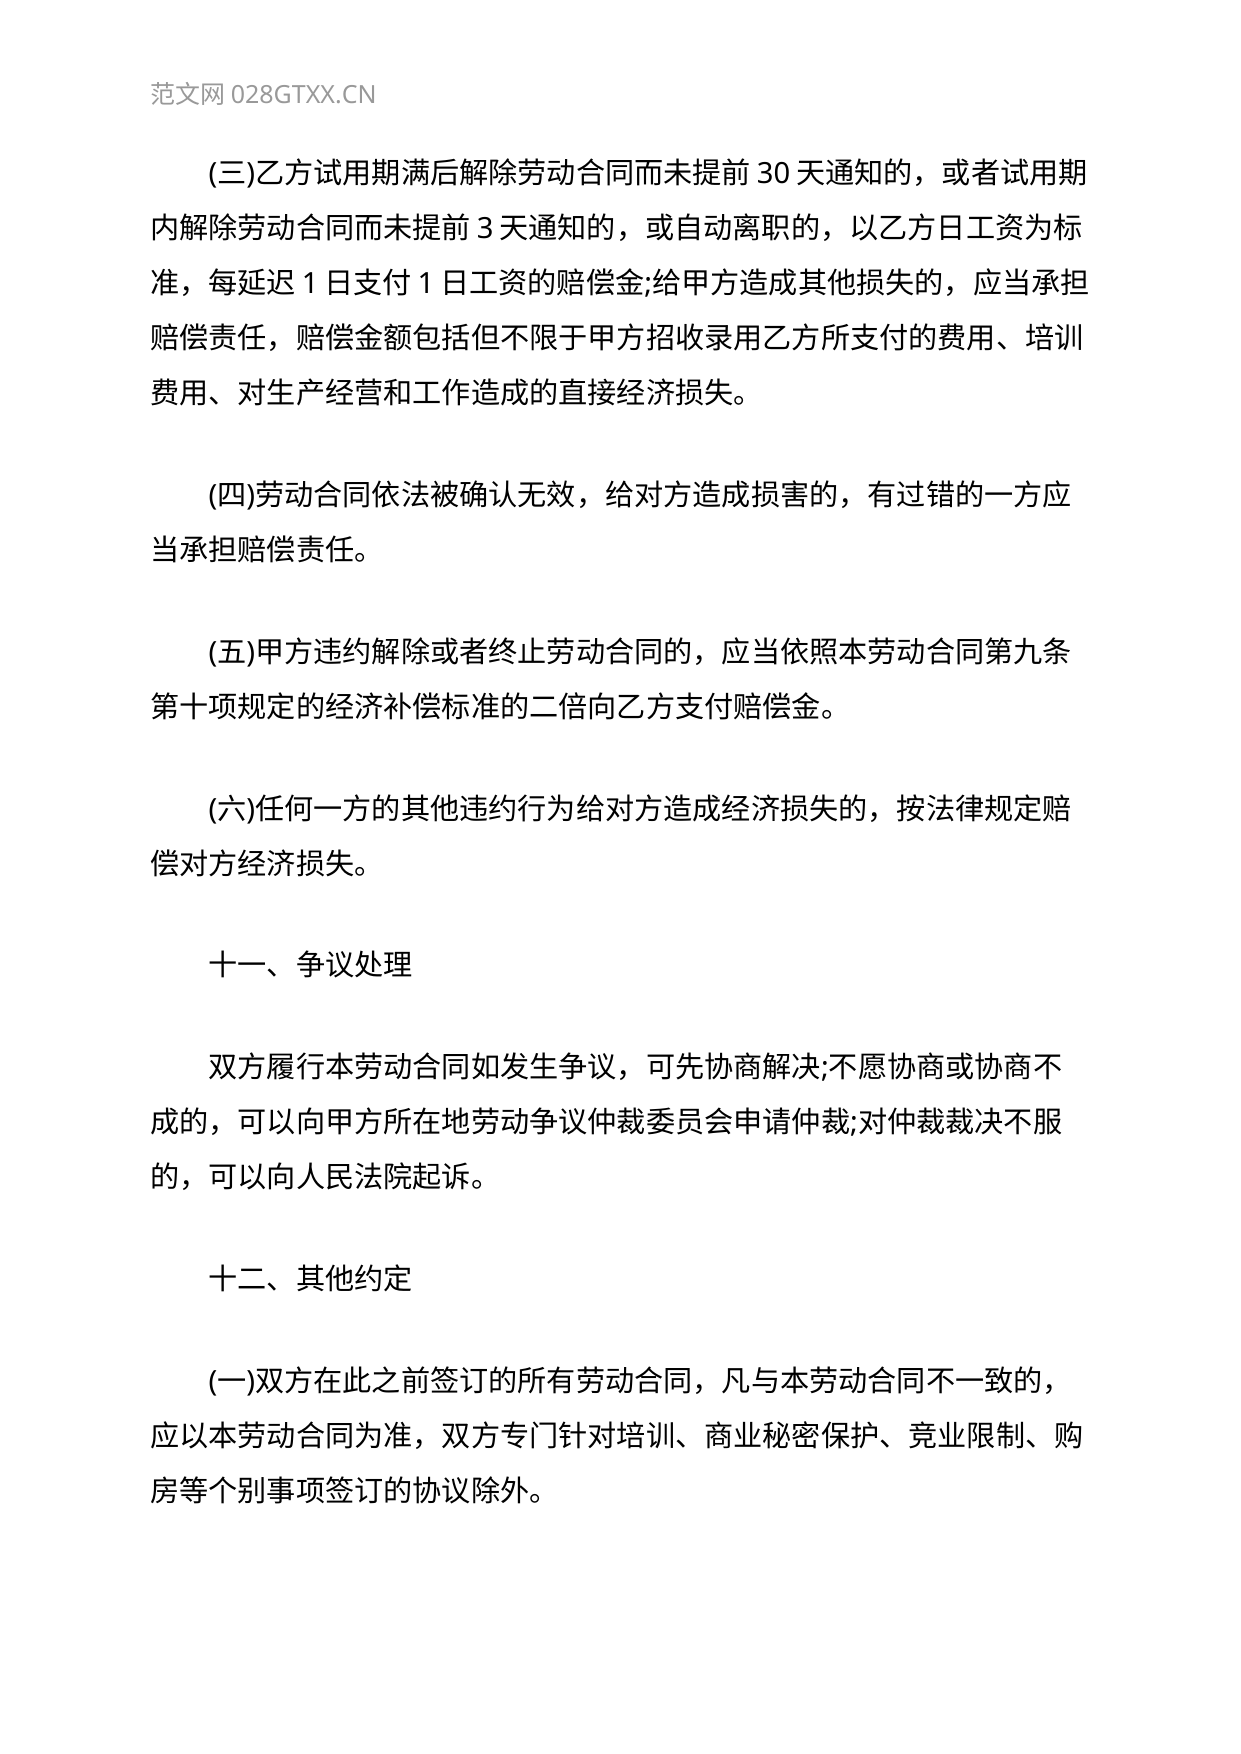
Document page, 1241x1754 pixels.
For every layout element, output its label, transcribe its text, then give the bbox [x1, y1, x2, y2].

text (五)甲方违约解除或者终止劳动合同的，应当依照本劳动合同第九条第十项规定的经济补偿标准的二倍向乙方支付赔偿金。 [150, 628, 1090, 726]
text (三)乙方试用期满后解除劳动合同而未提前30天通知的，或者试用期内解除劳动合同而未提前3天通知的，或自动离职的，以乙方日工资为标准，每延迟1日支付1日工资的赔偿金;给甲方造成其他损失的，应当承担赔偿责任，赔偿金额包括但不限于甲方招收录用乙方所支付的费用、培训费用、对生产经营和工作造成的直接经济损失。 [150, 150, 1090, 412]
text 十二、其他约定 [150, 1256, 1090, 1298]
text (六)任何一方的其他违约行为给对方造成经济损失的，按法律规定赔偿对方经济损失。 [150, 785, 1090, 882]
text 双方履行本劳动合同如发生争议，可先协商解决;不愿协商或协商不成的，可以向甲方所在地劳动争议仲裁委员会申请仲裁;对仲裁裁决不服的，可以向人民法院起诉。 [150, 1044, 1090, 1196]
text (四)劳动合同依法被确认无效，给对方造成损害的，有过错的一方应当承担赔偿责任。 [150, 472, 1090, 569]
text 十一、争议处理 [150, 942, 1090, 984]
text (一)双方在此之前签订的所有劳动合同，凡与本劳动合同不一致的，应以本劳动合同为准，双方专门针对培训、商业秘密保护、竞业限制、购房等个别事项签订的协议除外。 [150, 1357, 1090, 1509]
